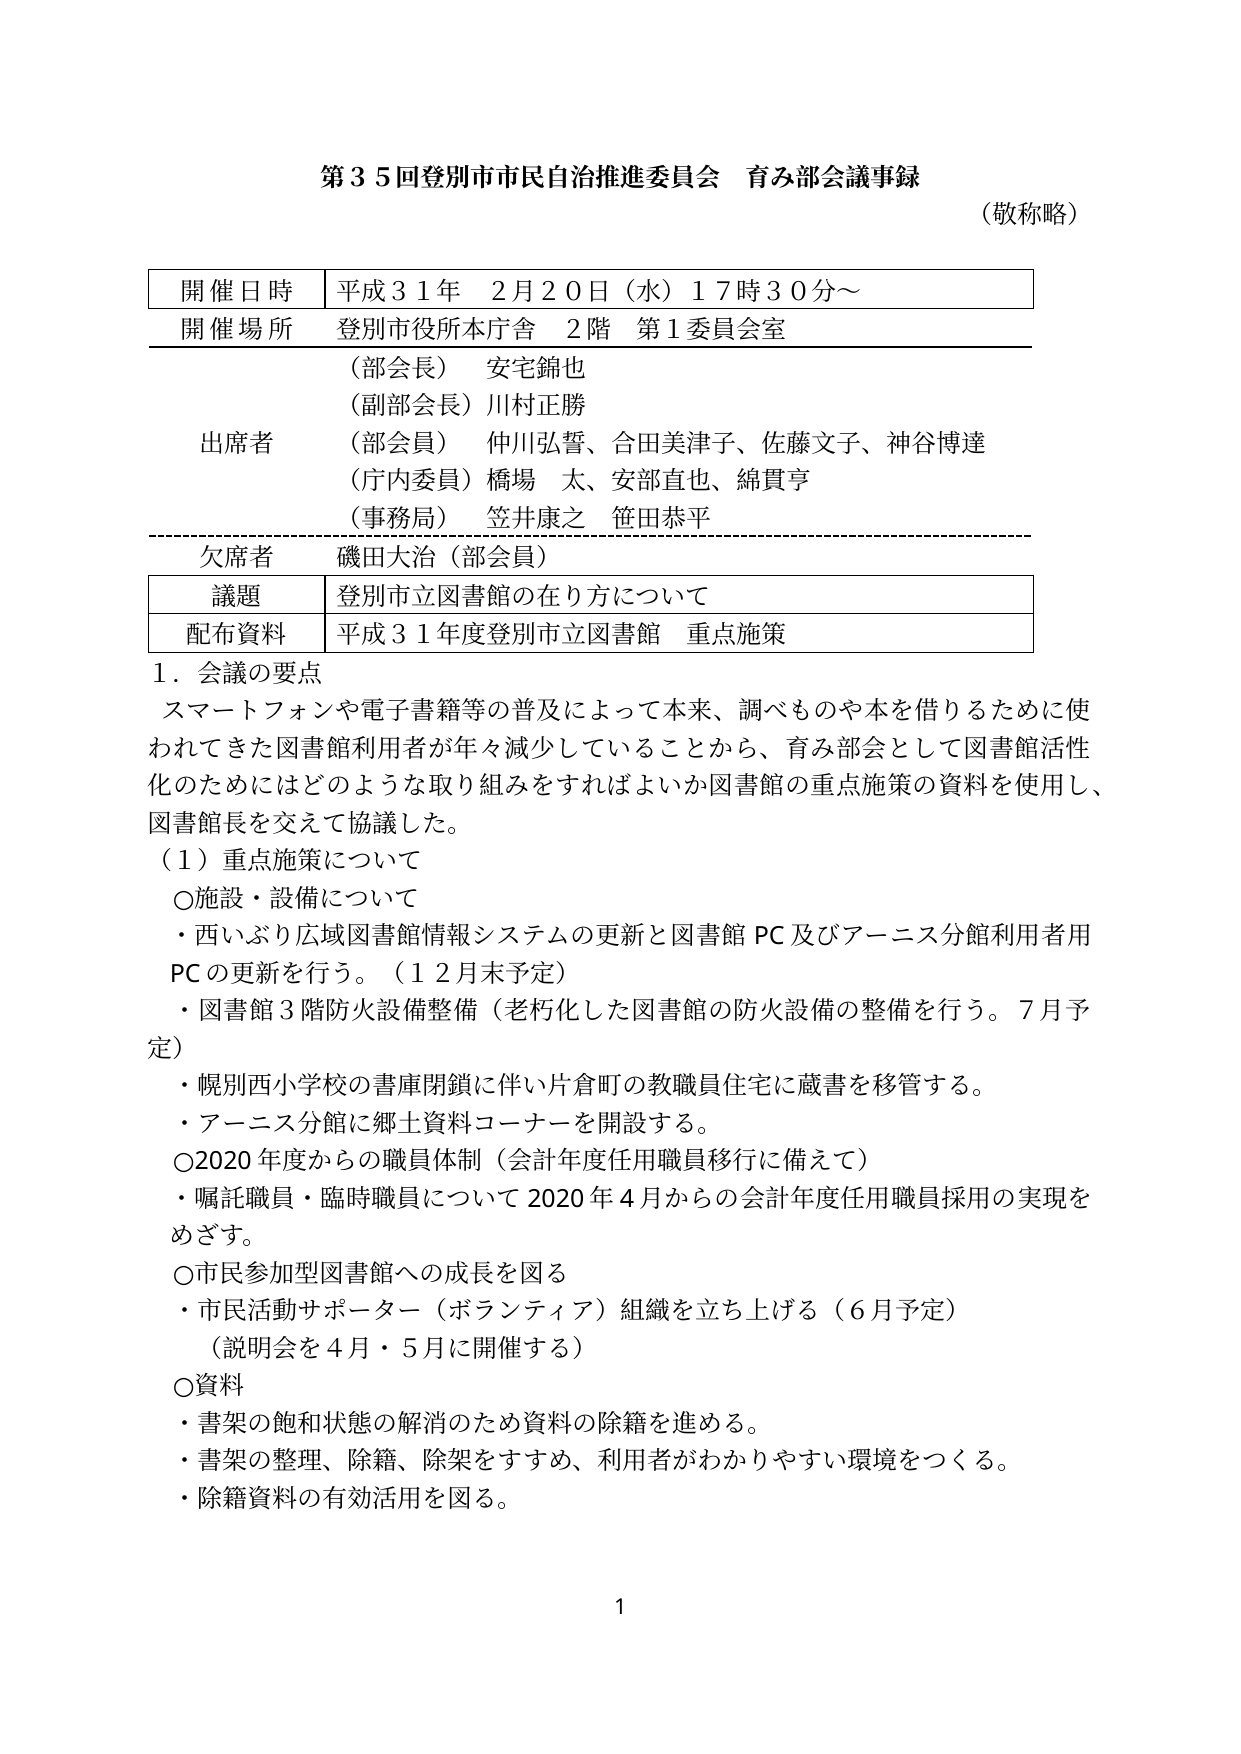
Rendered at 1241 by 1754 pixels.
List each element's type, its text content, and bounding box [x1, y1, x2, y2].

table_cell 議題 [149, 576, 324, 613]
table_header 平成３１年 ２月２０日（水）１７時３０分～ [326, 270, 1033, 308]
table_cell 磯田大治（部会員） [325, 535, 1033, 574]
text 第３５回登別市市民自治推進委員会 育み部会議事録 [148, 157, 1092, 194]
text （説明会を４月・５月に開催する） [148, 1328, 1092, 1365]
table_cell （部会長） 安宅錦也 （副部会長）川村正勝 （部会員） 仲川弘誓、合田美津子、佐藤文子、神谷博達 （庁内委員）橋場 太、安部直也、綿貫亨 （事務局） 笠井康之 笹田恭平 [325, 346, 1033, 535]
text ・幌別西小学校の書庫閉鎖に伴い片倉町の教職員住宅に蔵書を移管する。 [148, 1065, 1092, 1103]
table_cell 出席者 [148, 346, 325, 535]
table_cell 平成３１年度登別市立図書館 重点施策 [326, 614, 1033, 652]
table_cell 欠席者 [148, 535, 325, 574]
table_cell 開催場所 [148, 309, 325, 346]
text ・市民活動サポーター（ボランティア）組織を立ち上げる（６月予定） [148, 1290, 1092, 1328]
table_header 開催日時 [149, 270, 324, 308]
text ・除籍資料の有効活用を図る。 [148, 1478, 1092, 1515]
text ○市民参加型図書館への成長を図る [148, 1253, 1092, 1290]
text ○2020年度からの職員体制（会計年度任用職員移行に備えて） [148, 1140, 1092, 1178]
text ○資料 [148, 1365, 1092, 1403]
table_cell 登別市役所本庁舎 ２階 第１委員会室 [325, 309, 1033, 346]
text ・アーニス分館に郷土資料コーナーを開設する。 [148, 1103, 1092, 1140]
table_cell 配布資料 [149, 614, 324, 652]
text ・書架の整理、除籍、除架をすすめ、利用者がわかりやすい環境をつくる。 [148, 1440, 1092, 1478]
text ・図書館３階防火設備整備（老朽化した図書館の防火設備の整備を行う。７月予定） [148, 990, 1092, 1065]
text スマートフォンや電子書籍等の普及によって本来、調べものや本を借りるために使われてきた図書館利用者が年々減少していることから、育み部会として図書館活性化のためにはどのような取り組みをすればよいか図書館の重点施策の資料を使用し、図書館長を交えて協議した。 [148, 690, 1092, 840]
text （敬称略） [148, 194, 1092, 232]
text １．会議の要点 [148, 653, 1092, 690]
text ・書架の飽和状態の解消のため資料の除籍を進める。 [148, 1403, 1092, 1440]
text ○施設・設備について [148, 878, 1092, 915]
text （１）重点施策について [148, 840, 1092, 878]
table_cell 登別市立図書館の在り方について [326, 576, 1033, 613]
text ・西いぶり広域図書館情報システムの更新と図書館PC及びアーニス分館利用者用PCの更新を行う。（１２月末予定） [169, 915, 1092, 990]
text ・嘱託職員・臨時職員について2020年4月からの会計年度任用職員採用の実現をめざす。 [169, 1178, 1092, 1253]
